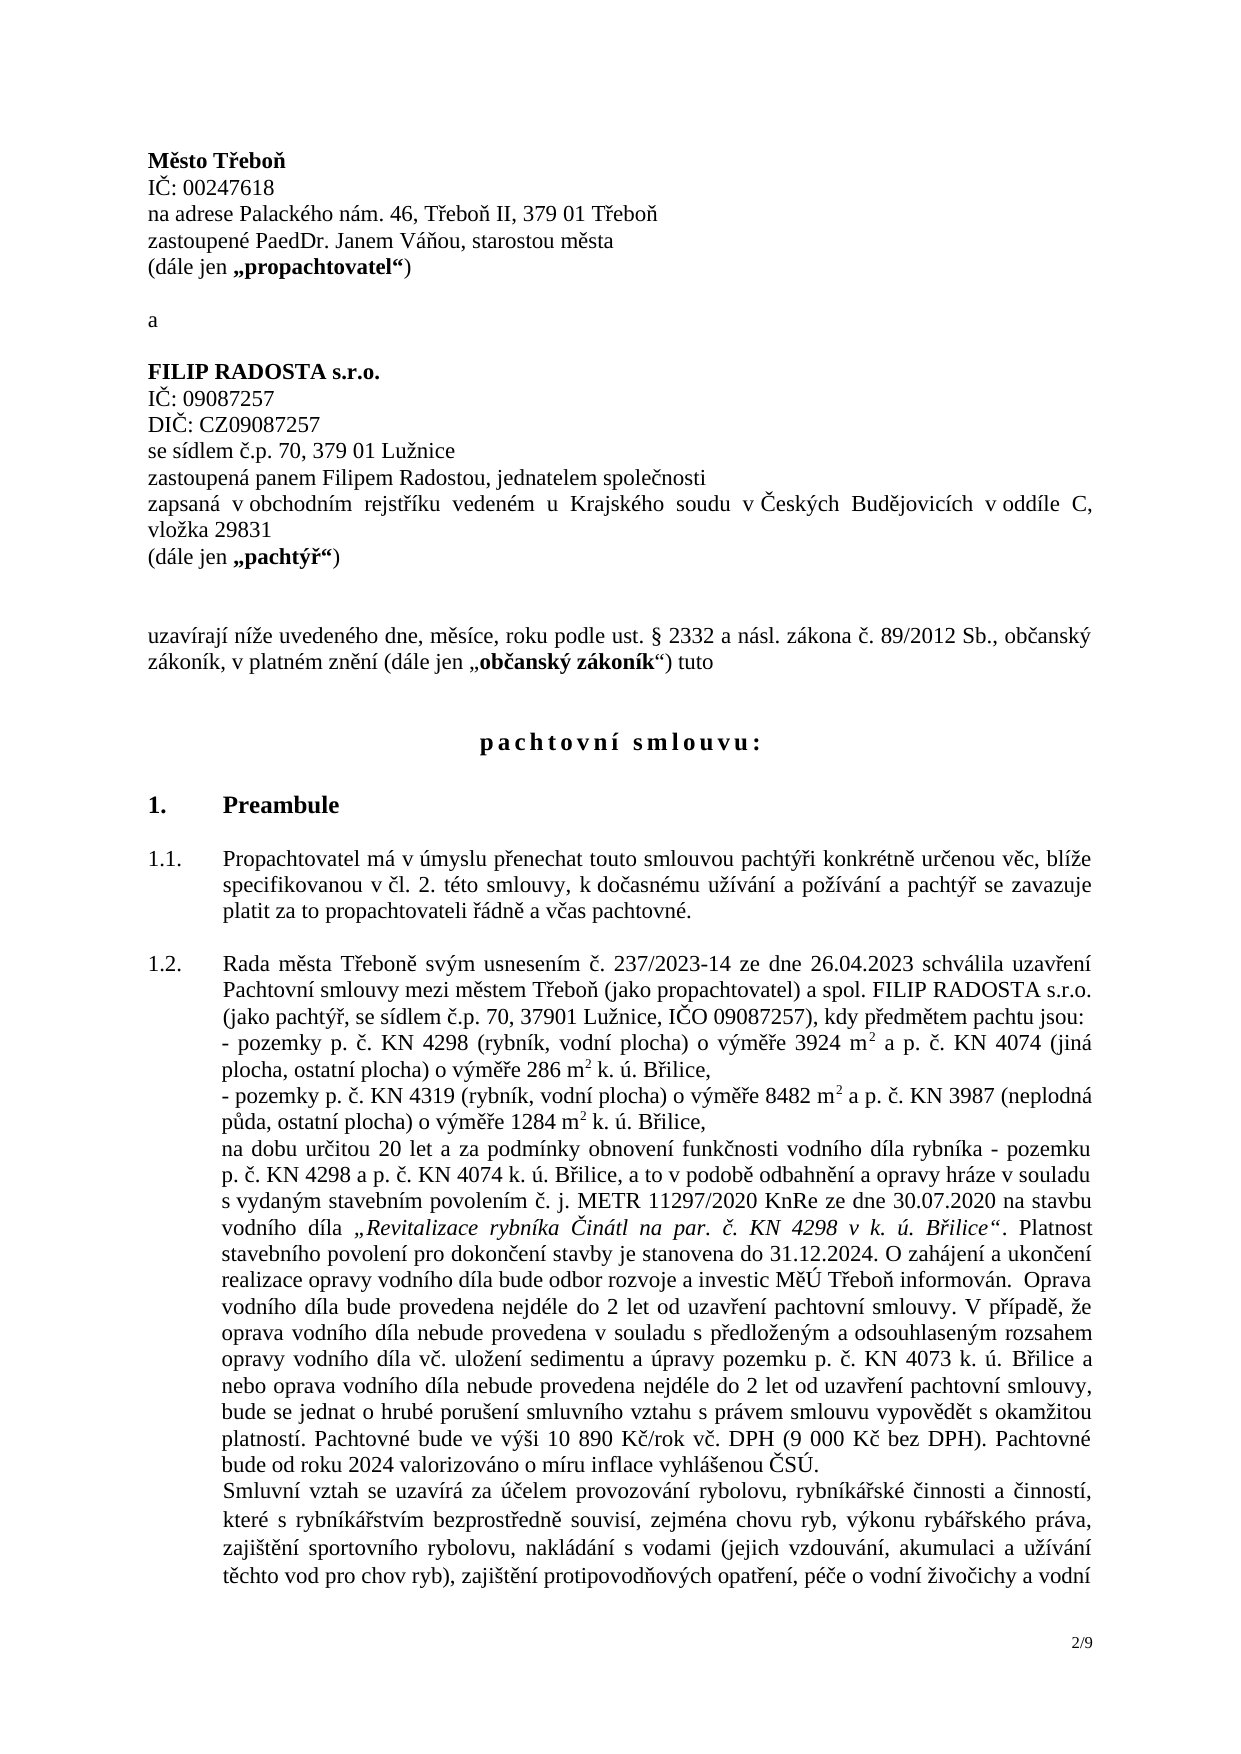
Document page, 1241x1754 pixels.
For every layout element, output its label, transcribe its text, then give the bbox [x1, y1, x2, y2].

text uzavírají níže uvedeného dne, měsíce, roku podle ust. § 2332 a násl. zákona č. 89/2012 Sb., občanský zákoník, v platném znění (dále jen „občanský zákoník“) tuto [148, 622, 1093, 675]
text IČ: 00247618 [148, 174, 1093, 200]
text na dobu určitou 20 let a za podmínky obnovení funkčnosti vodního díla rybníka - pozemku p. č. KN 4298 a p. č. KN 4074 k. ú. Břilice, a to v podobě odbahnění a opravy hráze v souladu s vydaným stavebním povolením č. j. METR 11297/2020 KnRe ze dne 30.07.2020 na stavbu vodního díla „Revitalizace rybníka Činátl na par. č. KN 4298 v k. ú. Břilice“. Platnost stavebního povolení pro dokončení stavby je stanovena do 31.12.2024. O zahájení a ukončení realizace opravy vodního díla bude odbor rozvoje a investic MěÚ Třeboň informován. Oprava vodního díla bude provedena nejdéle do 2 let od uzavření pachtovní smlouvy. V případě, že oprava vodního díla nebude provedena v souladu s předloženým a odsouhlaseným rozsahem opravy vodního díla vč. uložení sedimentu a úpravy pozemku p. č. KN 4073 k. ú. Břilice a nebo oprava vodního díla nebude provedena nejdéle do 2 let od uzavření pachtovní smlouvy, bude se jednat o hrubé porušení smluvního vztahu s právem smlouvu vypovědět s okamžitou platností. Pachtovné bude ve výši 10 890 Kč/rok vč. DPH (9 000 Kč bez DPH). Pachtovné bude od roku 2024 valorizováno o míru inflace vyhlášenou ČSÚ. [221, 1135, 1093, 1477]
list Propachtovatel má v úmyslu přenechat touto smlouvou pachtýři konkrétně určenou věc, blíže specifikovanou v čl. 2. této smlouvy, k dočasnému užívání a požívání a pachtýř se zavazuje platit za to propachtovateli řádně a včas pachtovné. [148, 845, 1093, 924]
text (dále jen „propachtovatel“) [148, 253, 1093, 279]
text (dále jen „pachtýř“) [148, 543, 1093, 569]
text Město Třeboň [148, 148, 1093, 174]
text pachtovní smlouvu: [148, 727, 1093, 756]
text a [148, 306, 1093, 332]
text zastoupené PaedDr. Janem Váňou, starostou města [148, 227, 1093, 253]
list Preambule [148, 790, 1093, 818]
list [223, 1477, 1093, 1589]
text FILIP RADOSTA s.r.o. [148, 358, 1093, 385]
text se sídlem č.p. 70, 379 01 Lužnice [91, 437, 1093, 464]
text - pozemky p. č. KN 4298 (rybník, vodní plocha) o výměře 3924 m2 a p. č. KN 4074 (jiná plocha, ostatní plocha) o výměře 286 m2 k. ú. Břilice, [221, 1029, 1093, 1082]
text - pozemky p. č. KN 4319 (rybník, vodní plocha) o výměře 8482 m2 a p. č. KN 3987 (neplodná půda, ostatní plocha) o výměře 1284 m2 k. ú. Břilice, [221, 1082, 1093, 1135]
text DIČ: CZ09087257 [91, 411, 1093, 437]
text na adrese Palackého nám. 46, Třeboň II, 379 01 Třeboň [148, 200, 1093, 227]
text zastoupená panem Filipem Radostou, jednatelem společnosti [148, 464, 1093, 490]
text zapsaná v obchodním rejstříku vedeném u Krajského soudu v Českých Budějovicích v oddíle C, vložka 29831 [148, 490, 1093, 543]
list Rada města Třeboně svým usnesením č. 237/2023-14 ze dne 26.04.2023 schválila uzavření Pachtovní smlouvy mezi městem Třeboň (jako propachtovatel) a spol. FILIP RADOSTA s.r.o. (jako pachtýř, se sídlem č.p. 70, 37901 Lužnice, IČO 09087257), kdy předmětem pachtu jsou: [148, 950, 1093, 1029]
text IČ: 09087257 [91, 385, 1093, 411]
